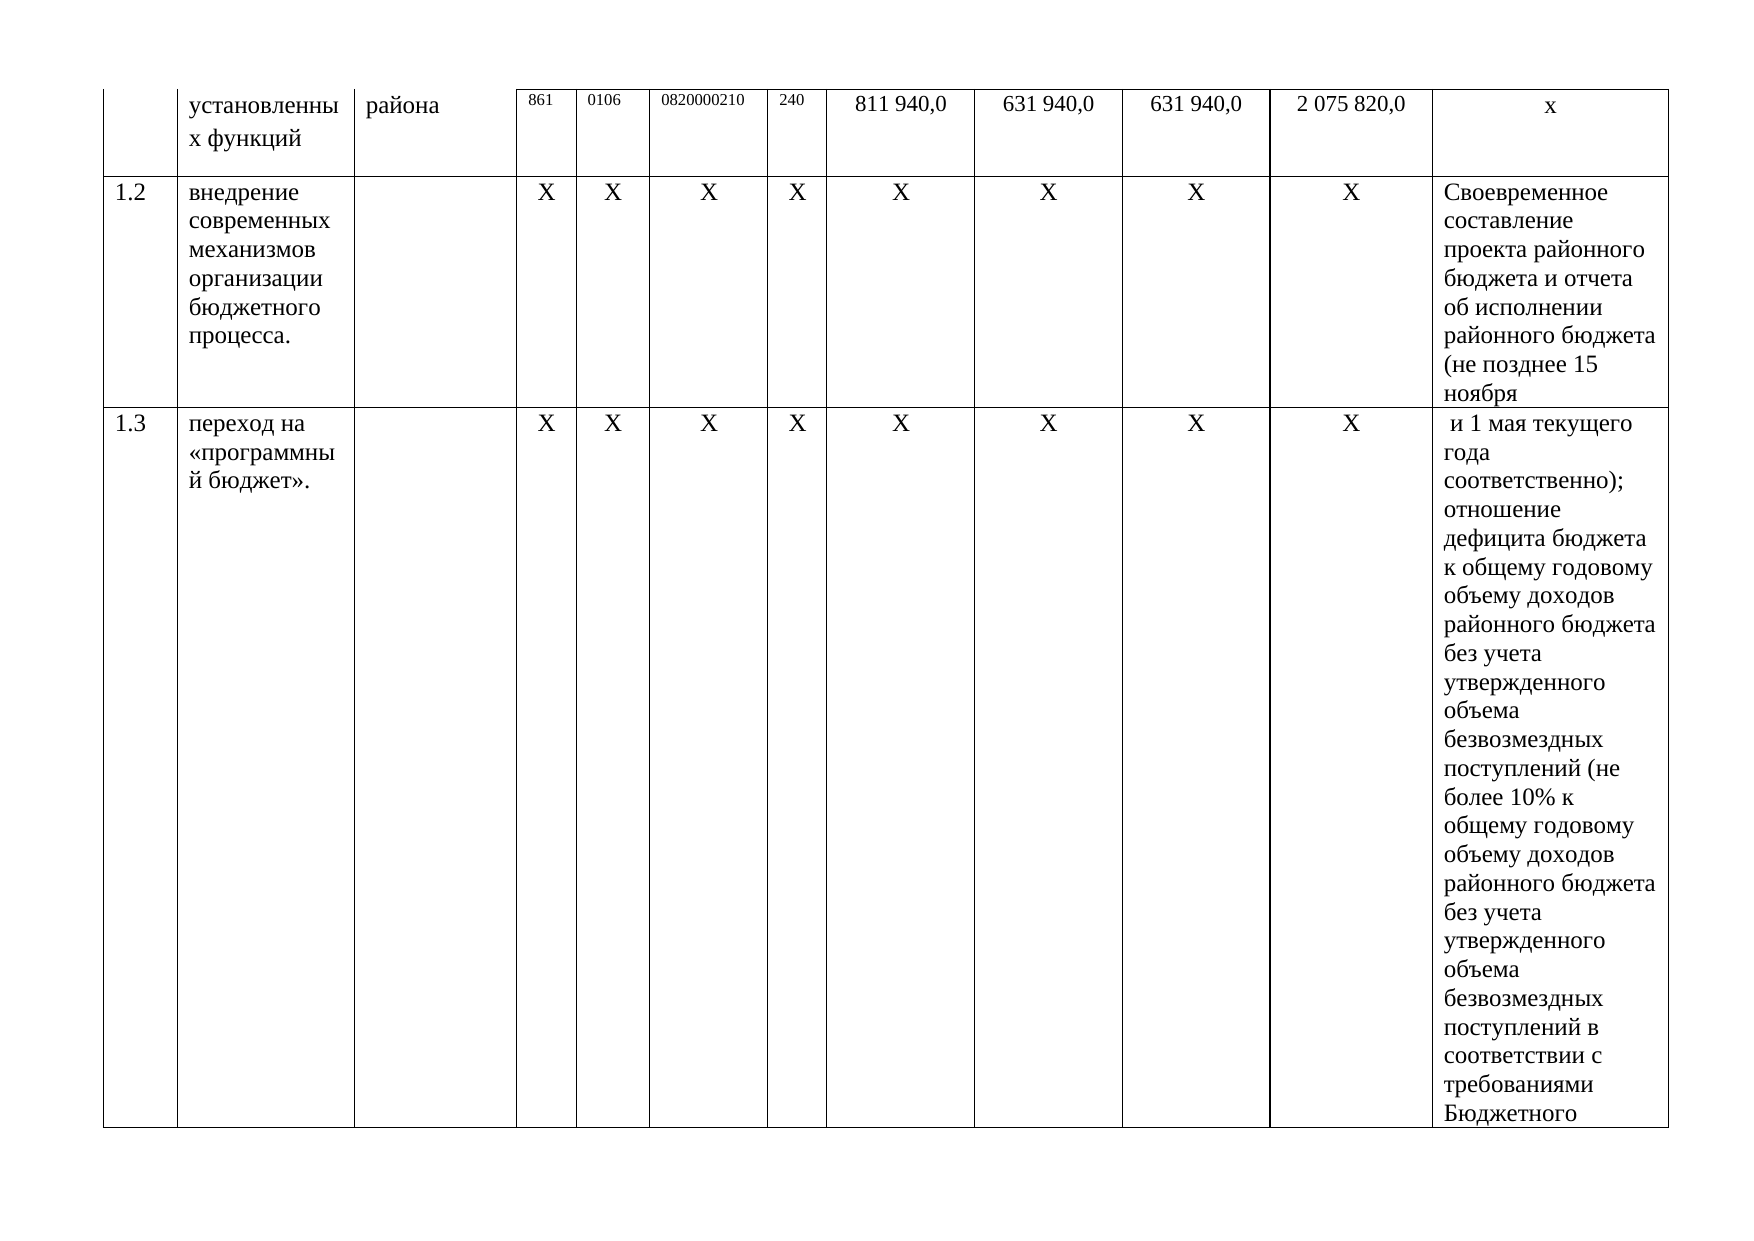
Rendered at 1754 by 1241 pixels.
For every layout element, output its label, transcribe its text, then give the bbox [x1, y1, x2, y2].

table_cell 2 075 820,0 [1271, 90, 1432, 176]
table_cell 1.2 [104, 177, 177, 407]
table_cell Х [768, 177, 826, 407]
table_cell Х [827, 177, 974, 407]
table_cell [104, 89, 177, 176]
table_cell Х [577, 408, 649, 1127]
table_cell 240 [768, 90, 826, 176]
table_cell Х [827, 408, 974, 1127]
table_cell внедрение современных механизмов организации бюджетного процесса. [178, 177, 354, 407]
table_cell 811 940,0 [827, 90, 974, 176]
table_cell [1433, 408, 1668, 1127]
table_cell Своевременное составление проекта районного бюджета и отчета об исполнении районного бюджета (не позднее 15 ноября [1433, 177, 1668, 407]
table_cell 0820000210 [650, 90, 767, 176]
table_cell Х [1123, 177, 1269, 407]
table_cell Х [517, 177, 576, 407]
table_cell Х [650, 177, 767, 407]
table_cell Х [975, 177, 1122, 407]
table_cell [355, 177, 516, 407]
table_cell [355, 408, 516, 1127]
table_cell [178, 408, 354, 1127]
table_cell 1.3 [104, 408, 177, 1127]
table_cell 631 940,0 [1123, 90, 1269, 176]
table_cell Х [768, 408, 826, 1127]
table_cell Х [1271, 408, 1432, 1127]
table_cell Х [1123, 408, 1269, 1127]
table_cell 631 940,0 [975, 90, 1122, 176]
table_cell Х [975, 408, 1122, 1127]
table_cell Х [650, 408, 767, 1127]
table_cell х [1433, 90, 1668, 176]
table_cell Х [517, 408, 576, 1127]
table_cell Х [577, 177, 649, 407]
table_cell 0106 [577, 90, 649, 176]
table_cell 861 [517, 90, 576, 176]
table_cell Х [1271, 177, 1432, 407]
